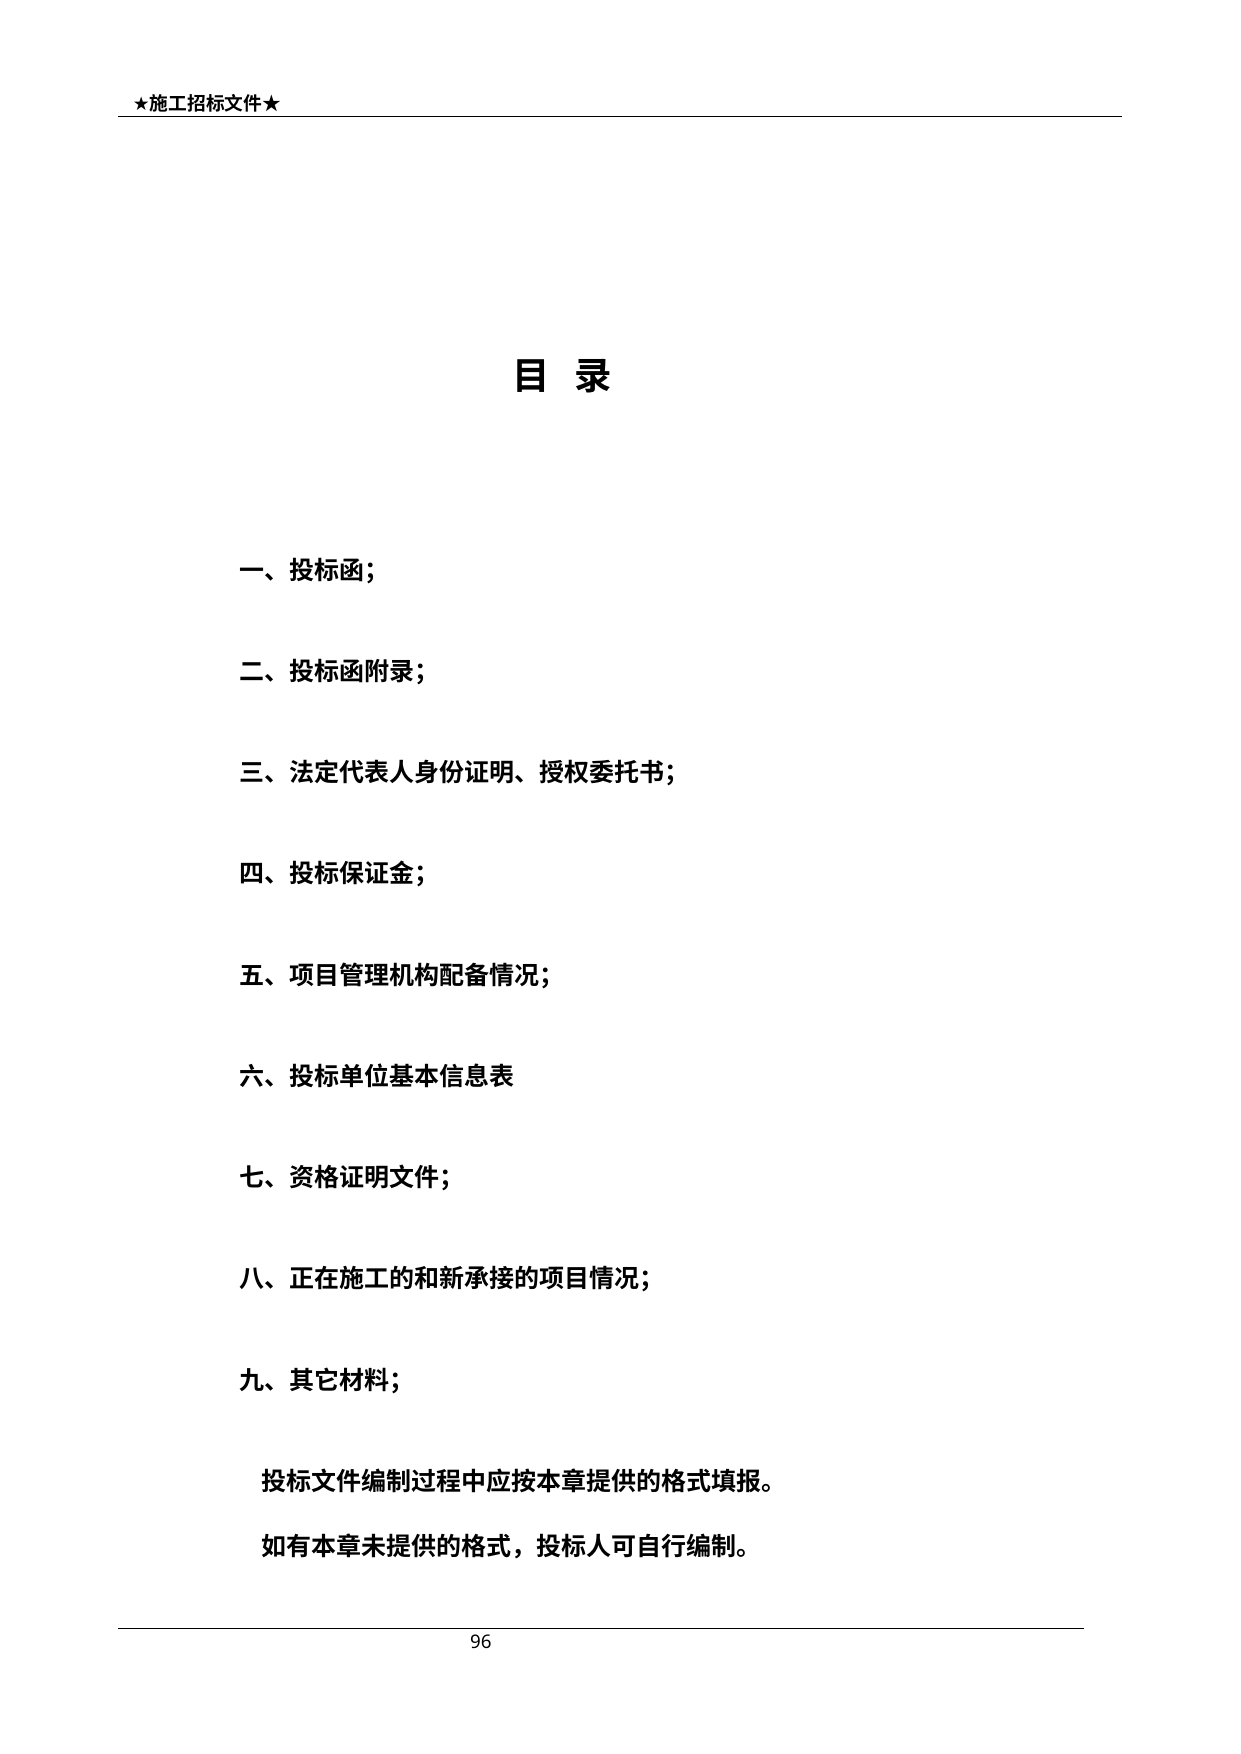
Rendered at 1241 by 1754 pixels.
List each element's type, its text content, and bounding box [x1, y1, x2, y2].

text 六、投标单位基本信息表 [239, 1042, 1122, 1107]
text 如有本章未提供的格式，投标人可自行编制。 [262, 1512, 1122, 1577]
text 七、资格证明文件； [239, 1143, 1122, 1208]
text 投标文件编制过程中应按本章提供的格式填报。 [262, 1447, 1122, 1512]
list 投标函附录； [239, 637, 1122, 702]
text 四、投标保证金； [239, 839, 1122, 904]
text 目 录 [118, 341, 1122, 406]
text 五、项目管理机构配备情况； [239, 941, 1122, 1006]
text 八、正在施工的和新承接的项目情况； [239, 1244, 1122, 1309]
text 九、其它材料； [239, 1346, 1122, 1411]
list 投标函； [239, 536, 1122, 601]
text 三、法定代表人身份证明、授权委托书； [239, 738, 1122, 803]
